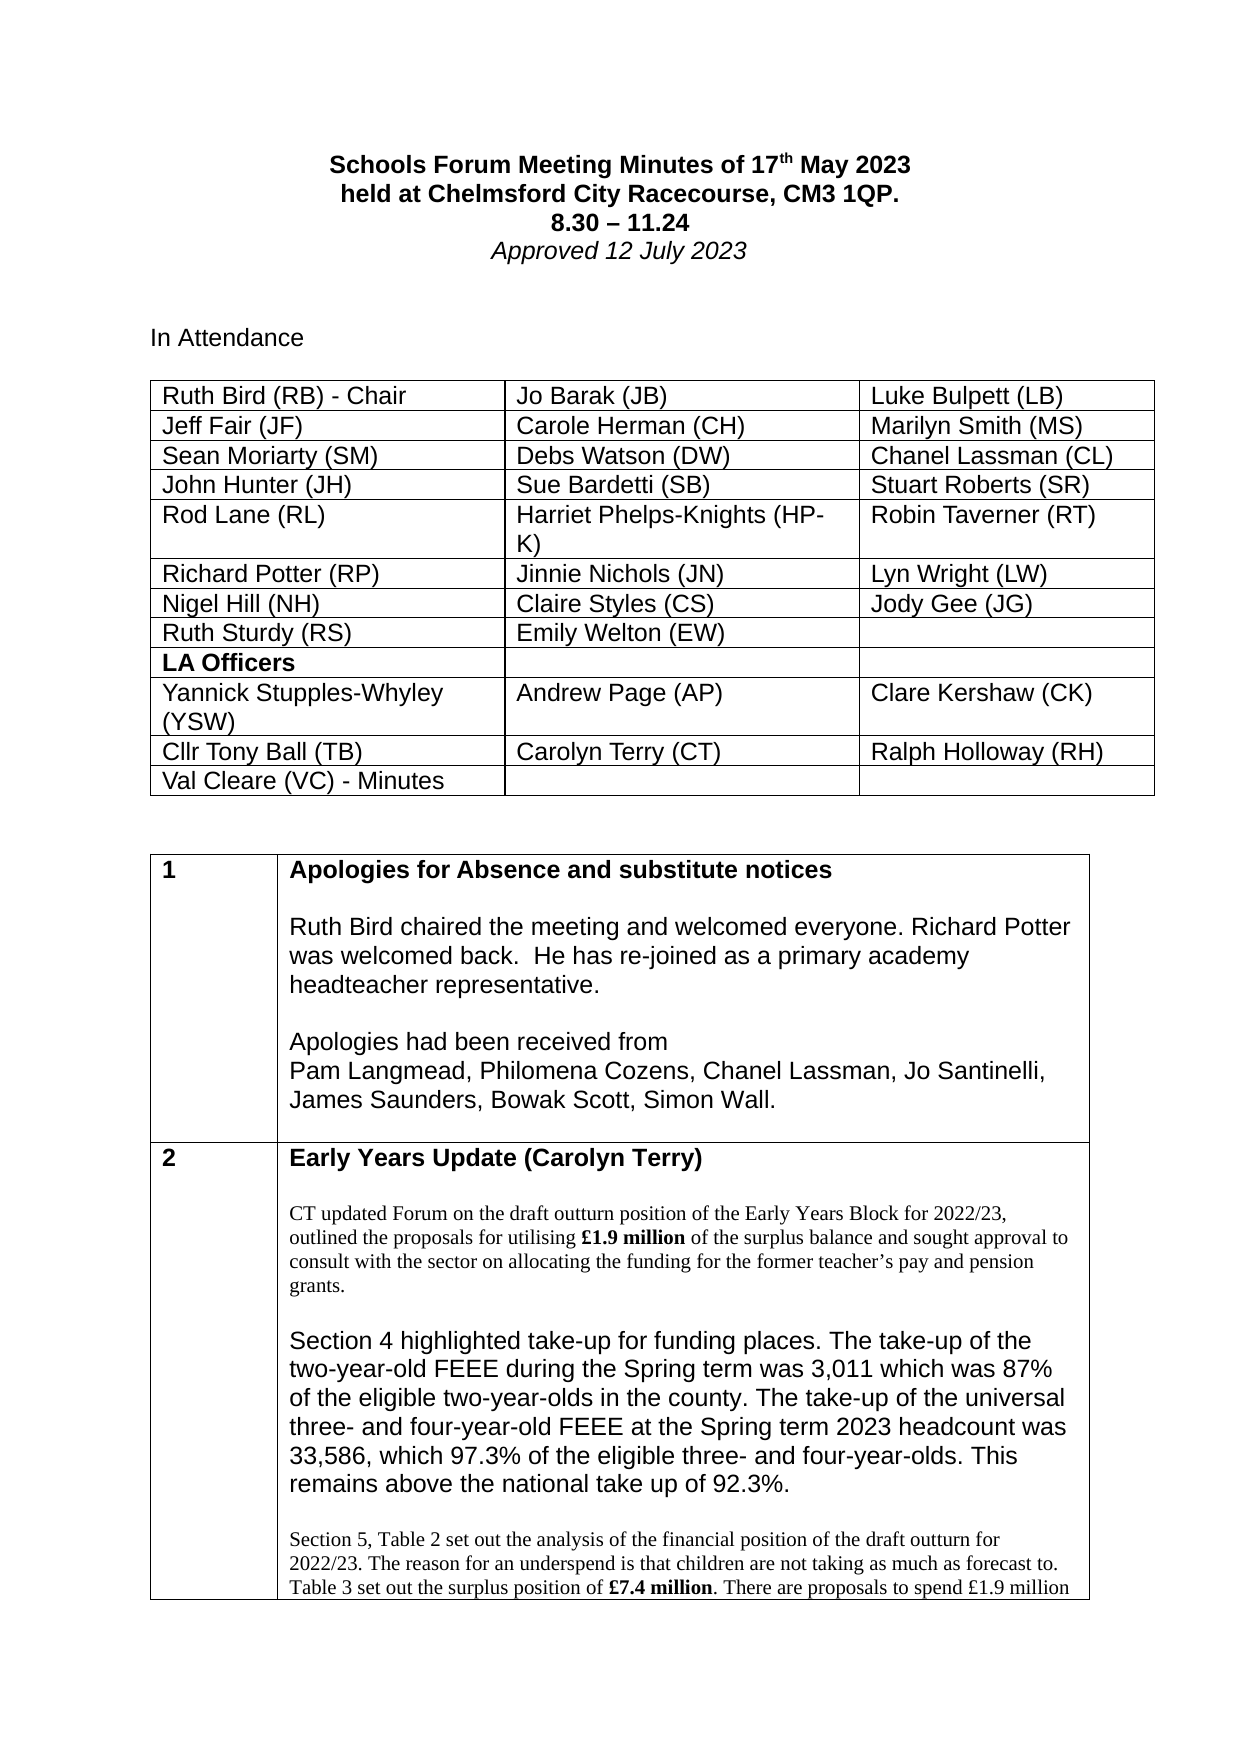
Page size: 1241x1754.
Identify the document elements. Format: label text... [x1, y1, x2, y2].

table_cell Harriet Phelps-Knights (HP-K) [506, 500, 859, 558]
table_cell Richard Potter (RP) [151, 559, 504, 587]
table_cell Val Cleare (VC) - Minutes [151, 766, 504, 795]
table_cell Andrew Page (AP) [506, 678, 859, 735]
table_cell Carole Herman (CH) [506, 411, 859, 439]
table_cell Carolyn Terry (CT) [506, 736, 859, 765]
table_header Luke Bulpett (LB) [860, 381, 1154, 410]
table_cell [506, 648, 859, 677]
table_cell Yannick Stupples-Whyley (YSW) [151, 678, 504, 735]
table_cell Claire Styles (CS) [506, 589, 859, 617]
table_cell Cllr Tony Ball (TB) [151, 736, 504, 765]
table_cell Stuart Roberts (SR) [860, 470, 1154, 499]
text Schools Forum Meeting Minutes of 17th May 2023 [150, 150, 1090, 179]
table_cell Emily Welton (EW) [506, 618, 859, 647]
text In Attendance [150, 322, 1090, 351]
text Approved 12 July 2023 [150, 236, 1090, 265]
table_cell Ruth Sturdy (RS) [151, 618, 504, 647]
table_cell Ralph Holloway (RH) [860, 736, 1154, 765]
table_cell Sue Bardetti (SB) [506, 470, 859, 499]
table_cell Jinnie Nichols (JN) [506, 559, 859, 587]
table_cell Marilyn Smith (MS) [860, 411, 1154, 439]
table_cell LA Officers [151, 648, 504, 677]
table_cell [506, 766, 859, 795]
table_cell Sean Moriarty (SM) [151, 441, 504, 469]
table_cell [860, 618, 1154, 647]
text held at Chelmsford City Racecourse, CM3 1QP. [150, 179, 1090, 207]
table_cell [860, 766, 1154, 795]
table_cell Nigel Hill (NH) [151, 589, 504, 617]
table_cell Robin Taverner (RT) [860, 500, 1154, 558]
table_cell Lyn Wright (LW) [860, 559, 1154, 587]
text 8.30 – 11.24 [150, 207, 1090, 236]
table_header Apologies for Absence and substitute notices Ruth Bird chaired the meeting and welcomed everyone. Richard Potter was welcomed back. He has re-joined as a primary academy headteacher representative. Apologies had been received from Pam Langmead, Philomena Cozens, Chanel Lassman, Jo Santinelli, James Saunders, Bowak Scott, Simon Wall. [278, 855, 1089, 1142]
table_cell Jeff Fair (JF) [151, 411, 504, 439]
table_cell Clare Kershaw (CK) [860, 678, 1154, 735]
table_header Ruth Bird (RB) - Chair [151, 381, 504, 410]
table_cell John Hunter (JH) [151, 470, 504, 499]
table_header Jo Barak (JB) [506, 381, 859, 410]
table_cell [860, 648, 1154, 677]
table_cell Chanel Lassman (CL) [860, 441, 1154, 469]
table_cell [278, 1143, 1089, 1599]
table_cell 2 [151, 1143, 277, 1599]
table_cell Debs Watson (DW) [506, 441, 859, 469]
table_cell Rod Lane (RL) [151, 500, 504, 558]
table_header 1 [151, 855, 277, 1142]
table_cell Jody Gee (JG) [860, 589, 1154, 617]
